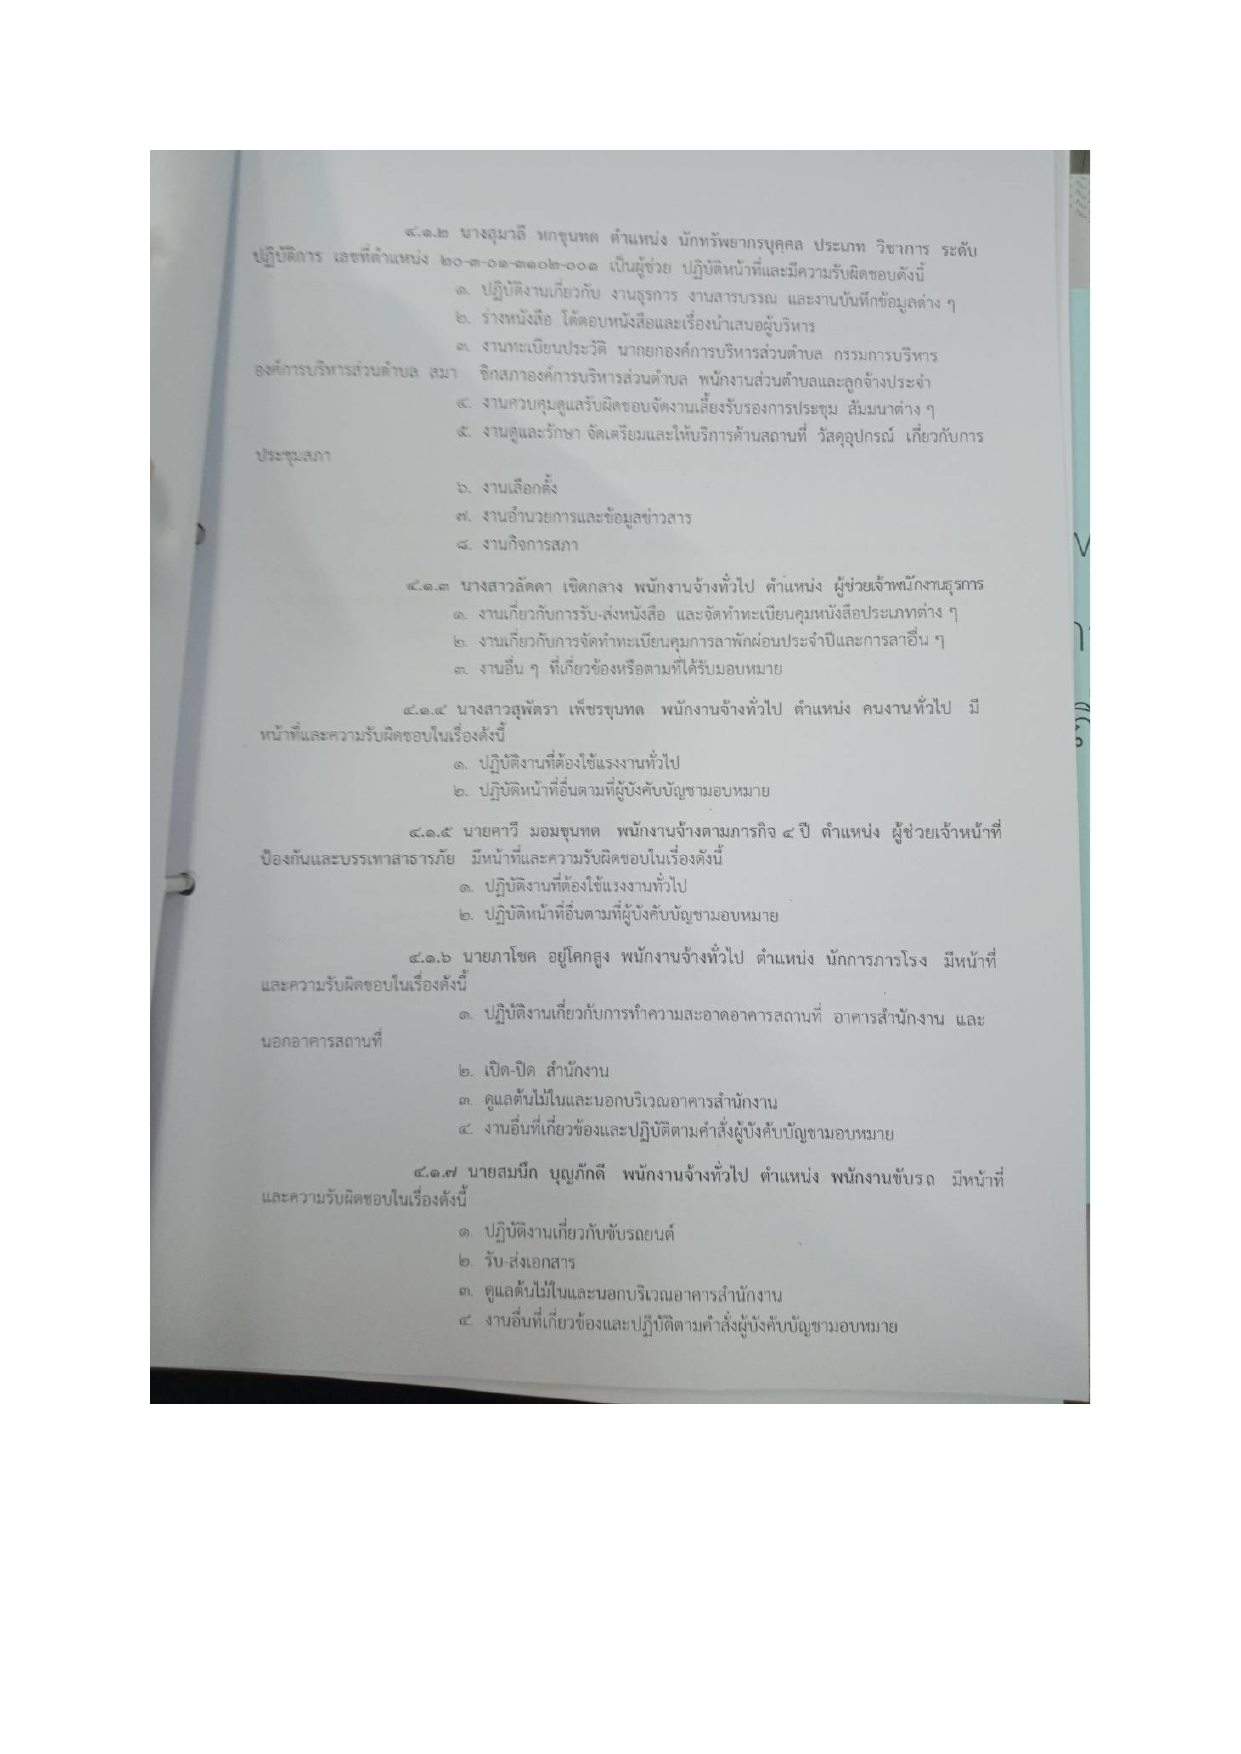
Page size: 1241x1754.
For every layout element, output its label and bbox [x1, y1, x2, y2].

picture [150, 150, 1091, 1404]
